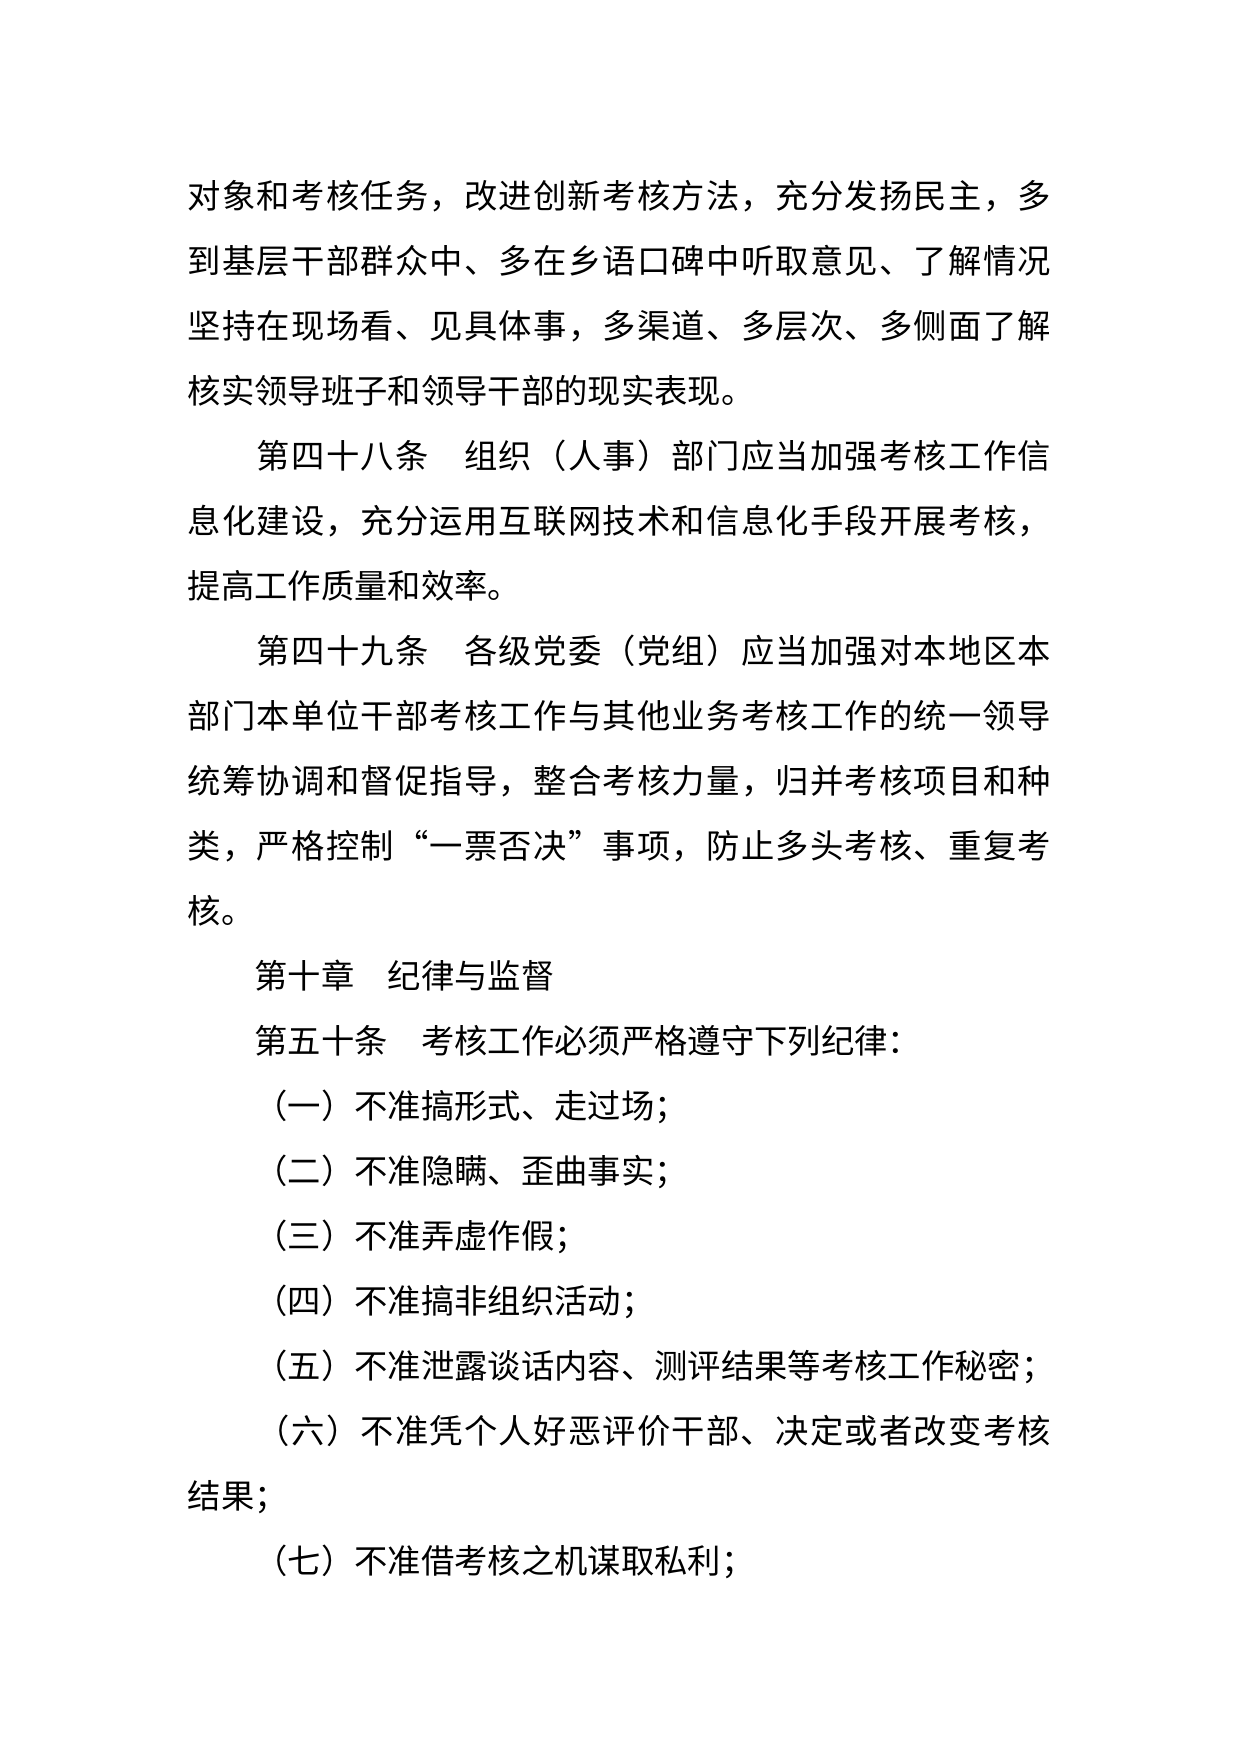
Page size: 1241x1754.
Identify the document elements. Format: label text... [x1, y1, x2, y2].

text （二）不准隐瞒、歪曲事实； [187, 1137, 1053, 1202]
text （四）不准搞非组织活动； [187, 1267, 1053, 1332]
text （五）不准泄露谈话内容、测评结果等考核工作秘密； [187, 1332, 1053, 1397]
text （七）不准借考核之机谋取私利； [187, 1527, 1053, 1592]
text 第五十条 考核工作必须严格遵守下列纪律： [187, 1007, 1053, 1072]
text 第十章 纪律与监督 [187, 942, 1053, 1007]
text 第四十九条 各级党委（党组）应当加强对本地区本部门本单位干部考核工作与其他业务考核工作的统一领导、统筹协调和督促指导，整合考核力量，归并考核项目和种类，严格控制“一票否决”事项，防止多头考核、重复考核。 [187, 617, 1053, 942]
text （六）不准凭个人好恶评价干部、决定或者改变考核结果； [187, 1397, 1053, 1527]
text （一）不准搞形式、走过场； [187, 1072, 1053, 1137]
text （三）不准弄虚作假； [187, 1202, 1053, 1267]
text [187, 162, 1053, 422]
text 第四十八条 组织（人事）部门应当加强考核工作信息化建设，充分运用互联网技术和信息化手段开展考核，提高工作质量和效率。 [187, 422, 1053, 617]
